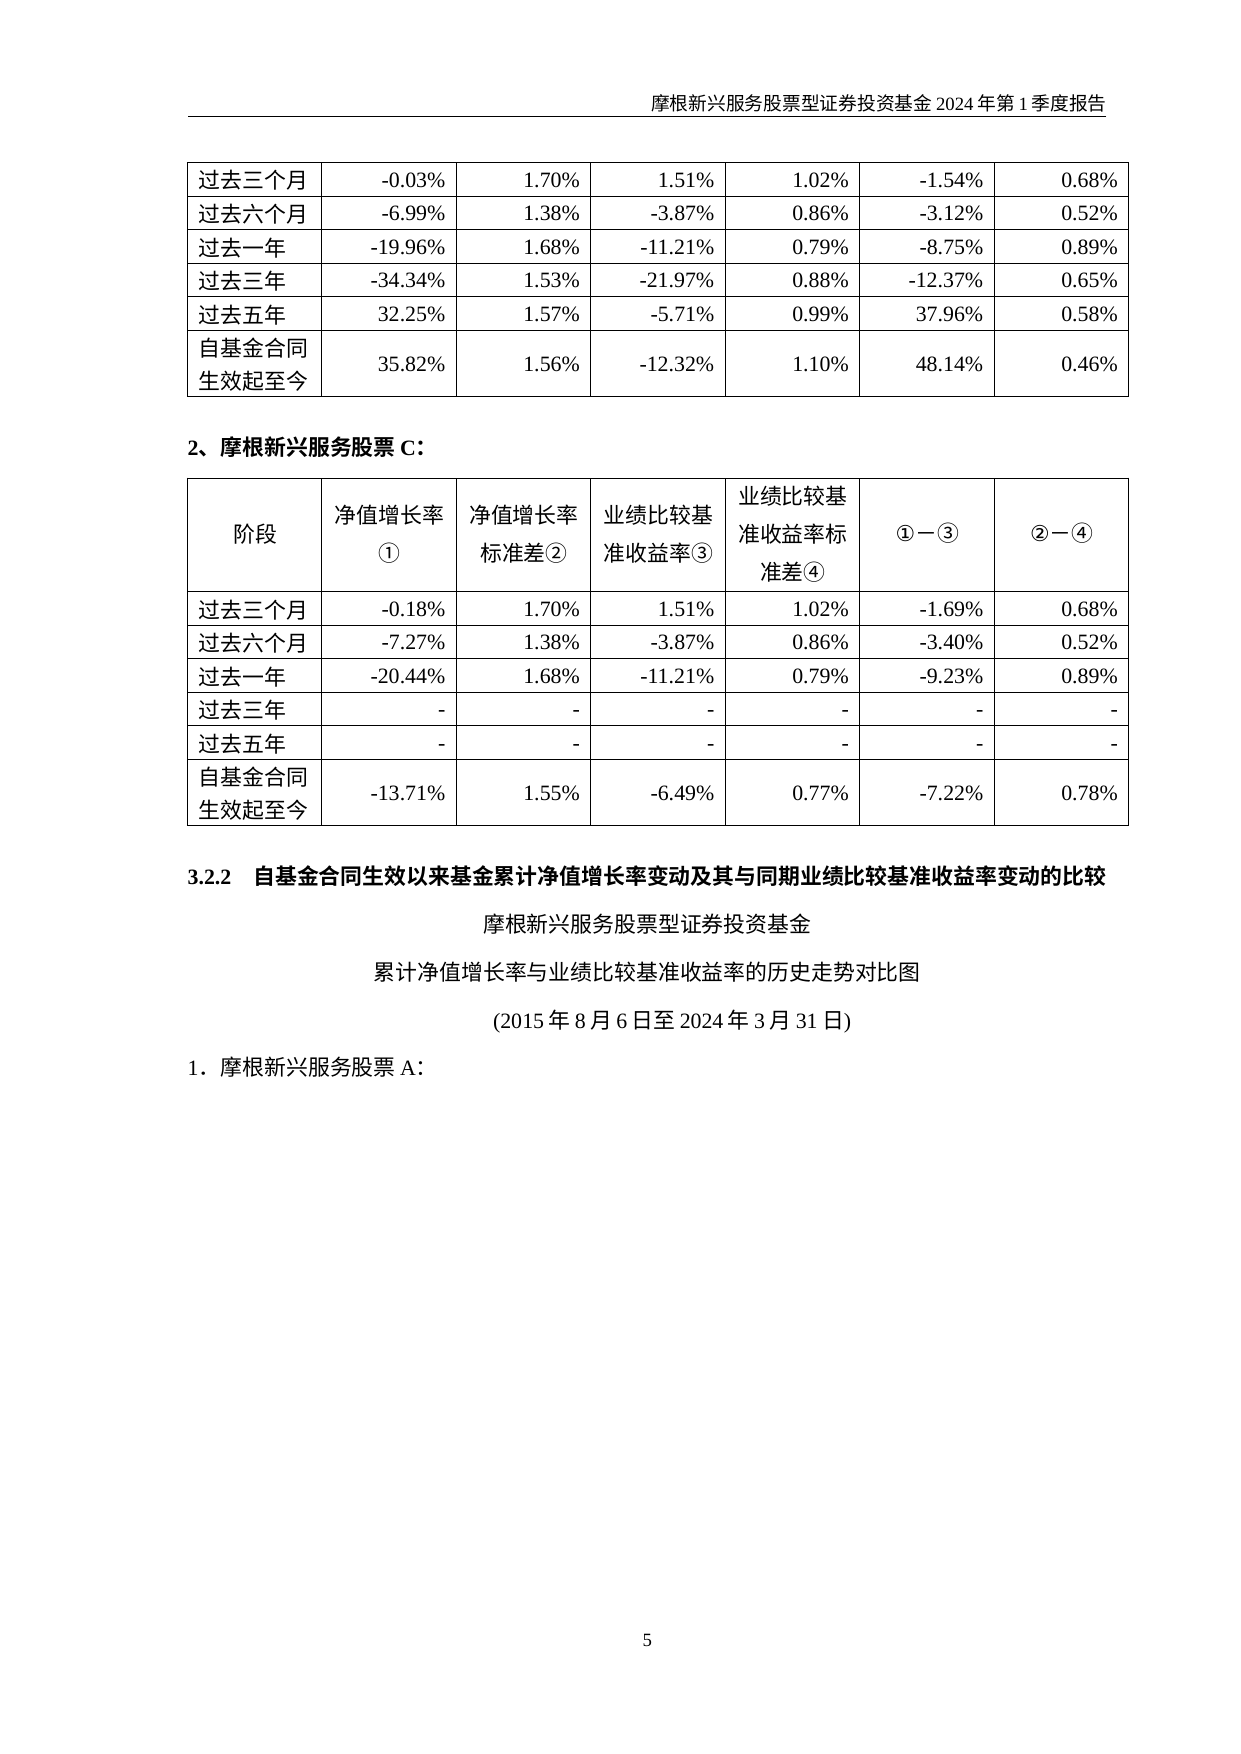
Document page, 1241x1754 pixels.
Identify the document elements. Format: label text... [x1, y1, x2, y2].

table_cell 0.52% [995, 626, 1128, 658]
table_cell 过去三年 [188, 693, 321, 725]
table_cell -12.32% [591, 331, 725, 396]
table_cell 0.86% [726, 626, 859, 658]
table_cell - [726, 726, 859, 759]
table_cell -0.18% [322, 592, 456, 625]
table_cell - [995, 693, 1128, 725]
table_cell -6.99% [322, 197, 456, 229]
table_cell - [322, 693, 456, 725]
table_cell 0.78% [995, 760, 1128, 825]
table_cell 过去五年 [188, 297, 321, 330]
table_cell -11.21% [591, 230, 725, 263]
table_cell - [591, 726, 725, 759]
table_cell 1.38% [457, 626, 590, 658]
table_cell 1.68% [457, 659, 590, 692]
table_cell - [322, 726, 456, 759]
table_cell -9.23% [860, 659, 994, 692]
table_header 净值增长率标准差② [457, 479, 590, 591]
table_cell 0.68% [995, 592, 1128, 625]
text 摩根新兴服务股票型证券投资基金 [187, 907, 1106, 939]
table_cell 1.70% [457, 592, 590, 625]
table_cell 0.89% [995, 659, 1128, 692]
table_cell -21.97% [591, 264, 725, 296]
table_cell 过去一年 [188, 659, 321, 692]
table_header 业绩比较基准收益率③ [591, 479, 725, 591]
table_cell 1.56% [457, 331, 590, 396]
table_cell 0.68% [995, 163, 1128, 196]
table_cell -20.44% [322, 659, 456, 692]
table_cell 0.52% [995, 197, 1128, 229]
table_cell -11.21% [591, 659, 725, 692]
table_cell 过去六个月 [188, 197, 321, 229]
table_cell 0.89% [995, 230, 1128, 263]
table_cell -12.37% [860, 264, 994, 296]
table_cell 35.82% [322, 331, 456, 396]
table_cell 48.14% [860, 331, 994, 396]
table_cell - [457, 693, 590, 725]
table_cell 0.99% [726, 297, 859, 330]
table_cell - [726, 693, 859, 725]
table_cell 0.58% [995, 297, 1128, 330]
table_cell -6.49% [591, 760, 725, 825]
table_cell -3.87% [591, 626, 725, 658]
table_cell 自基金合同生效起至今 [188, 760, 321, 825]
table_cell 自基金合同生效起至今 [188, 331, 321, 396]
table_cell - [995, 726, 1128, 759]
table_cell -3.12% [860, 197, 994, 229]
table_cell 0.79% [726, 230, 859, 263]
table_cell -5.71% [591, 297, 725, 330]
table_cell 1.57% [457, 297, 590, 330]
table_header 业绩比较基准收益率标准差④ [726, 479, 859, 591]
table_header ②－④ [995, 479, 1128, 591]
table_cell 1.55% [457, 760, 590, 825]
text (2015年8月6日至2024年3月31日) [187, 1003, 1106, 1034]
table_cell 过去三年 [188, 264, 321, 296]
table_cell -7.22% [860, 760, 994, 825]
table_cell 0.46% [995, 331, 1128, 396]
table_cell 过去六个月 [188, 626, 321, 658]
text 3.2.2 自基金合同生效以来基金累计净值增长率变动及其与同期业绩比较基准收益率变动的比较 [187, 858, 1106, 891]
table_cell -13.71% [322, 760, 456, 825]
table_cell 0.77% [726, 760, 859, 825]
table_cell 0.79% [726, 659, 859, 692]
table_cell 37.96% [860, 297, 994, 330]
table_cell -34.34% [322, 264, 456, 296]
table_header 净值增长率① [322, 479, 456, 591]
table_cell -1.54% [860, 163, 994, 196]
table_cell 1.53% [457, 264, 590, 296]
table_header ①－③ [860, 479, 994, 591]
table_cell -8.75% [860, 230, 994, 263]
table_cell 1.51% [591, 592, 725, 625]
table_cell 过去五年 [188, 726, 321, 759]
table_cell 1.10% [726, 331, 859, 396]
table_cell - [457, 726, 590, 759]
table_cell 0.86% [726, 197, 859, 229]
table_cell 0.88% [726, 264, 859, 296]
table_cell 1.68% [457, 230, 590, 263]
table_cell - [591, 693, 725, 725]
text 1．摩根新兴服务股票A： [187, 1050, 1106, 1082]
table_header 阶段 [188, 479, 321, 591]
text 累计净值增长率与业绩比较基准收益率的历史走势对比图 [187, 955, 1106, 987]
table_cell - [860, 726, 994, 759]
table_cell 32.25% [322, 297, 456, 330]
table_cell 过去一年 [188, 230, 321, 263]
table_cell 过去三个月 [188, 592, 321, 625]
table_cell -3.87% [591, 197, 725, 229]
table_cell -1.69% [860, 592, 994, 625]
table_cell 1.38% [457, 197, 590, 229]
table_cell -19.96% [322, 230, 456, 263]
table_cell -0.03% [322, 163, 456, 196]
table_cell 1.70% [457, 163, 590, 196]
table_cell 过去三个月 [188, 163, 321, 196]
table_cell 0.65% [995, 264, 1128, 296]
table_cell 1.02% [726, 592, 859, 625]
table_cell - [860, 693, 994, 725]
table_cell -3.40% [860, 626, 994, 658]
table_cell 1.02% [726, 163, 859, 196]
text 2、摩根新兴服务股票C： [187, 429, 1106, 462]
table_cell 1.51% [591, 163, 725, 196]
table_cell -7.27% [322, 626, 456, 658]
